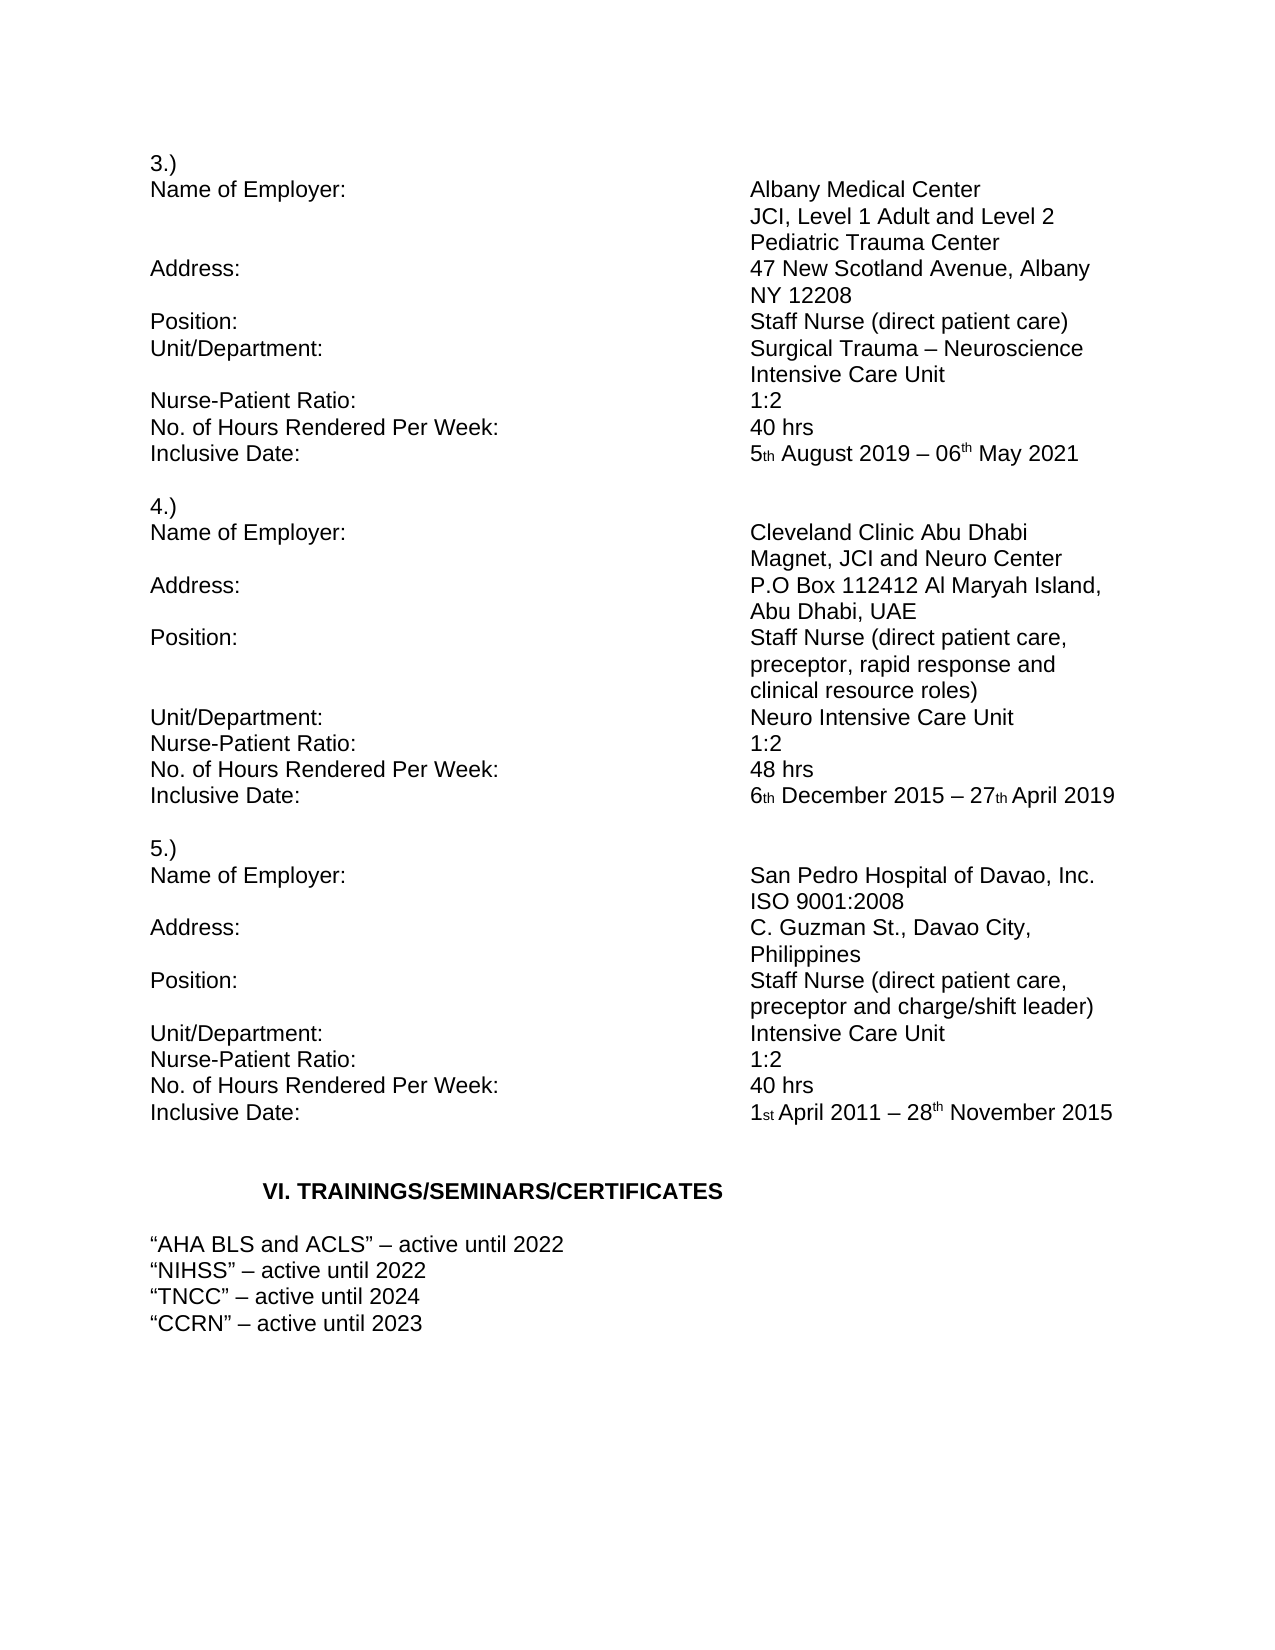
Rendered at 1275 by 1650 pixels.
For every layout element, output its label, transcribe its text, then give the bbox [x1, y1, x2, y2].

text Address: 47 New Scotland Avenue, Albany NY 12208 [150, 255, 1125, 308]
text Inclusive Date: 6th December 2015 – 27th April 2019 [150, 782, 1125, 809]
text 3.) [150, 150, 1125, 176]
text JCI, Level 1 Adult and Level 2 Pediatric Trauma Center [750, 203, 1125, 255]
text Nurse-Patient Ratio: 1:2 [150, 730, 1125, 756]
text Unit/Department: Intensive Care Unit [150, 1020, 1125, 1046]
text Position: Staff Nurse (direct patient care) [150, 308, 1125, 334]
text Address: C. Guzman St., Davao City, Philippines [150, 914, 1125, 967]
text No. of Hours Rendered Per Week: 40 hrs [150, 413, 1125, 440]
text “TNCC” – active until 2024 [150, 1283, 1125, 1309]
text Name of Employer: San Pedro Hospital of Davao, Inc. [150, 862, 1125, 888]
text Position: Staff Nurse (direct patient care, preceptor and charge/shift leader) [150, 967, 1125, 1020]
text Nurse-Patient Ratio: 1:2 [150, 1046, 1125, 1072]
text No. of Hours Rendered Per Week: 48 hrs [150, 756, 1125, 782]
text “NIHSS” – active until 2022 [150, 1257, 1125, 1283]
text ISO 9001:2008 [750, 888, 1125, 914]
text Unit/Department: Neuro Intensive Care Unit [150, 703, 1125, 730]
text Position: Staff Nurse (direct patient care, preceptor, rapid response and clinical resource roles) [150, 624, 1125, 703]
text Unit/Department: Surgical Trauma – Neuroscience Intensive Care Unit [150, 334, 1125, 387]
text Name of Employer: Cleveland Clinic Abu Dhabi [150, 519, 1125, 545]
text “CCRN” – active until 2023 [150, 1309, 1125, 1336]
text Address: P.O Box 112412 Al Maryah Island, Abu Dhabi, UAE [150, 572, 1125, 624]
text Name of Employer: Albany Medical Center [150, 176, 1125, 203]
text “AHA BLS and ACLS” – active until 2022 [150, 1231, 1125, 1257]
text Inclusive Date: 1st April 2011 – 28th November 2015 [150, 1099, 1125, 1125]
text Nurse-Patient Ratio: 1:2 [150, 387, 1125, 413]
text 4.) [150, 493, 1125, 519]
text VI. TRAININGS/SEMINARS/CERTIFICATES [262, 1178, 1125, 1204]
text 5.) [150, 835, 1125, 862]
text Magnet, JCI and Neuro Center [675, 545, 1125, 572]
text Inclusive Date: 5th August 2019 – 06th May 2021 [150, 440, 1125, 466]
text No. of Hours Rendered Per Week: 40 hrs [150, 1072, 1125, 1099]
